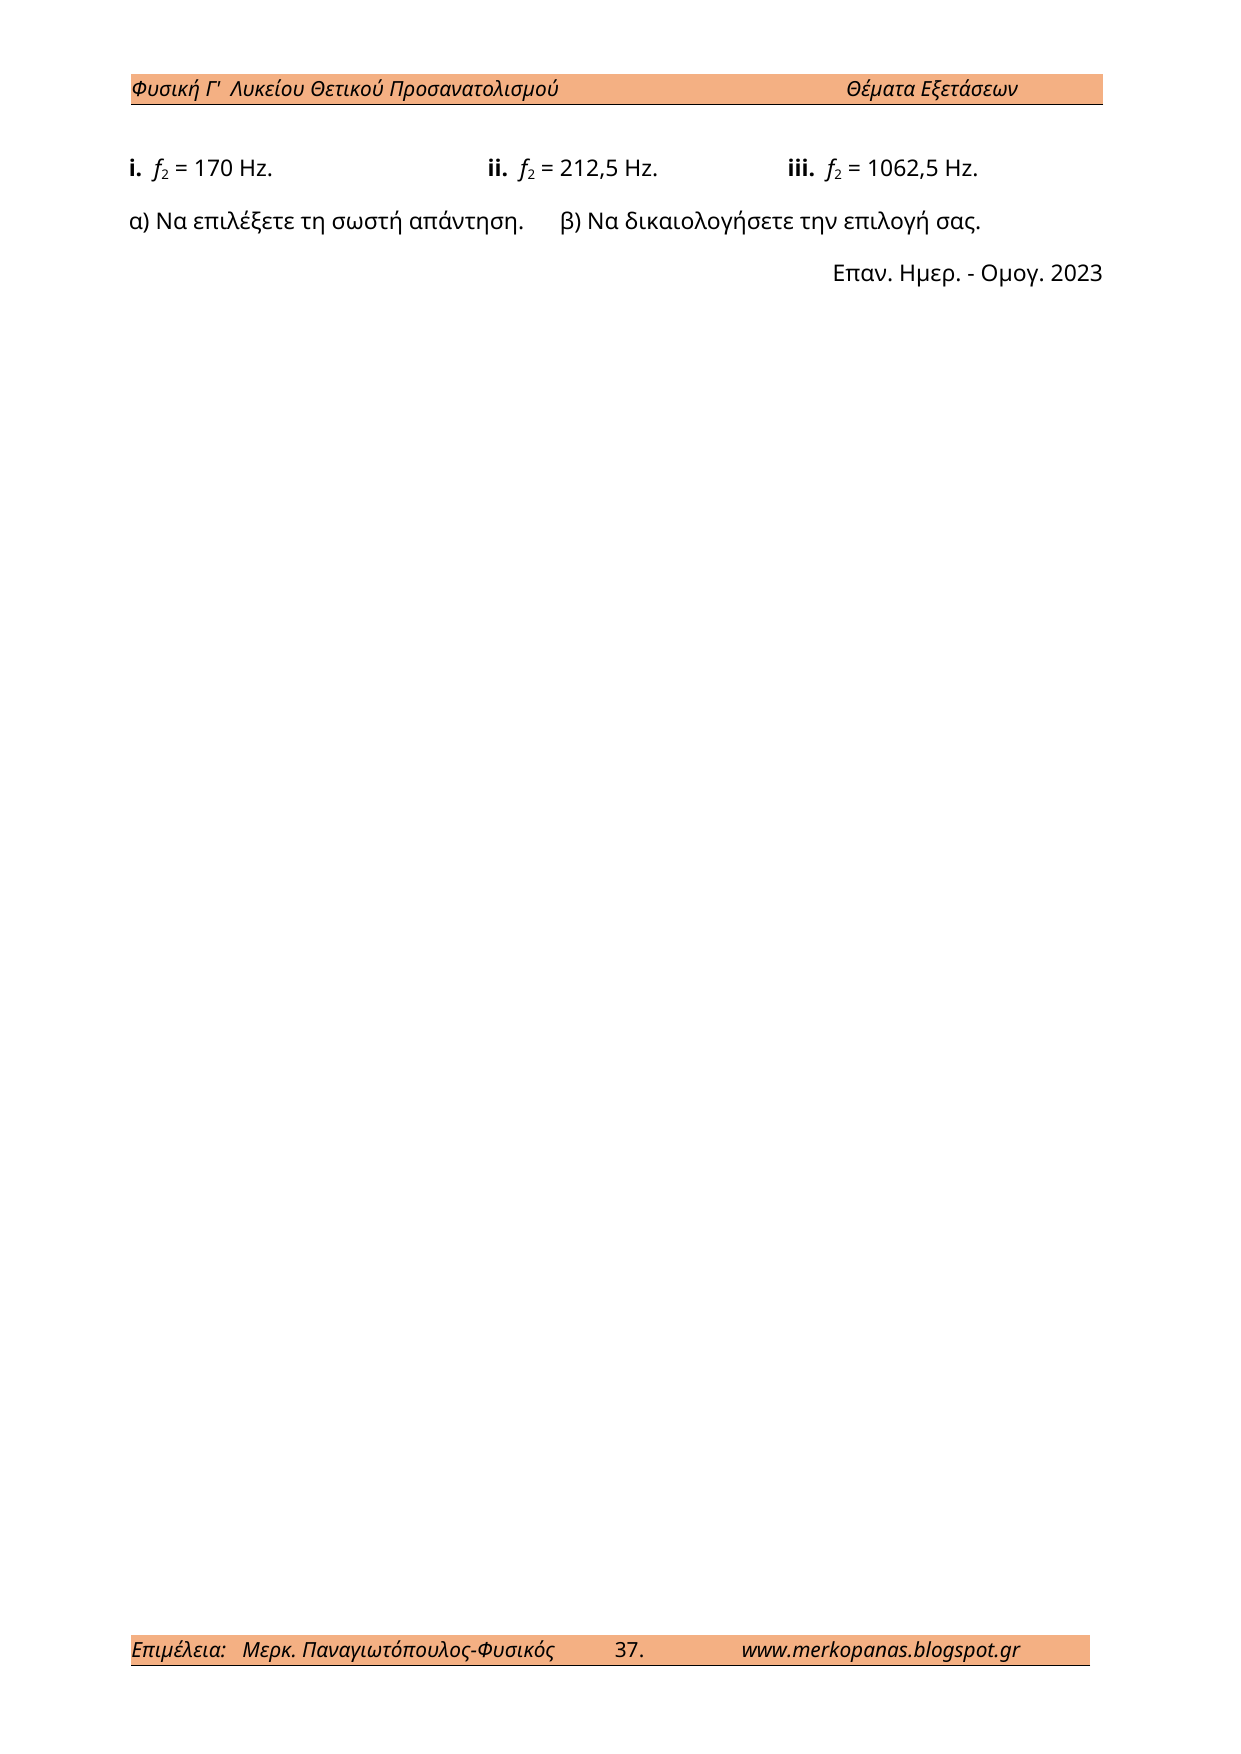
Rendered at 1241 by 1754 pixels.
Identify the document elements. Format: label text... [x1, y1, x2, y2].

text i. f2 = 170 Hz. ii. f2 = 212,5 Hz. iii. f2 = 1062,5 Hz. [128, 152, 1103, 183]
text Επαν. Ημερ. - Ομογ. 2023 [131, 257, 1103, 288]
text α) Να επιλέξετε τη σωστή απάντηση. β) Να δικαιολογήσετε την επιλογή σας. [128, 205, 1103, 236]
